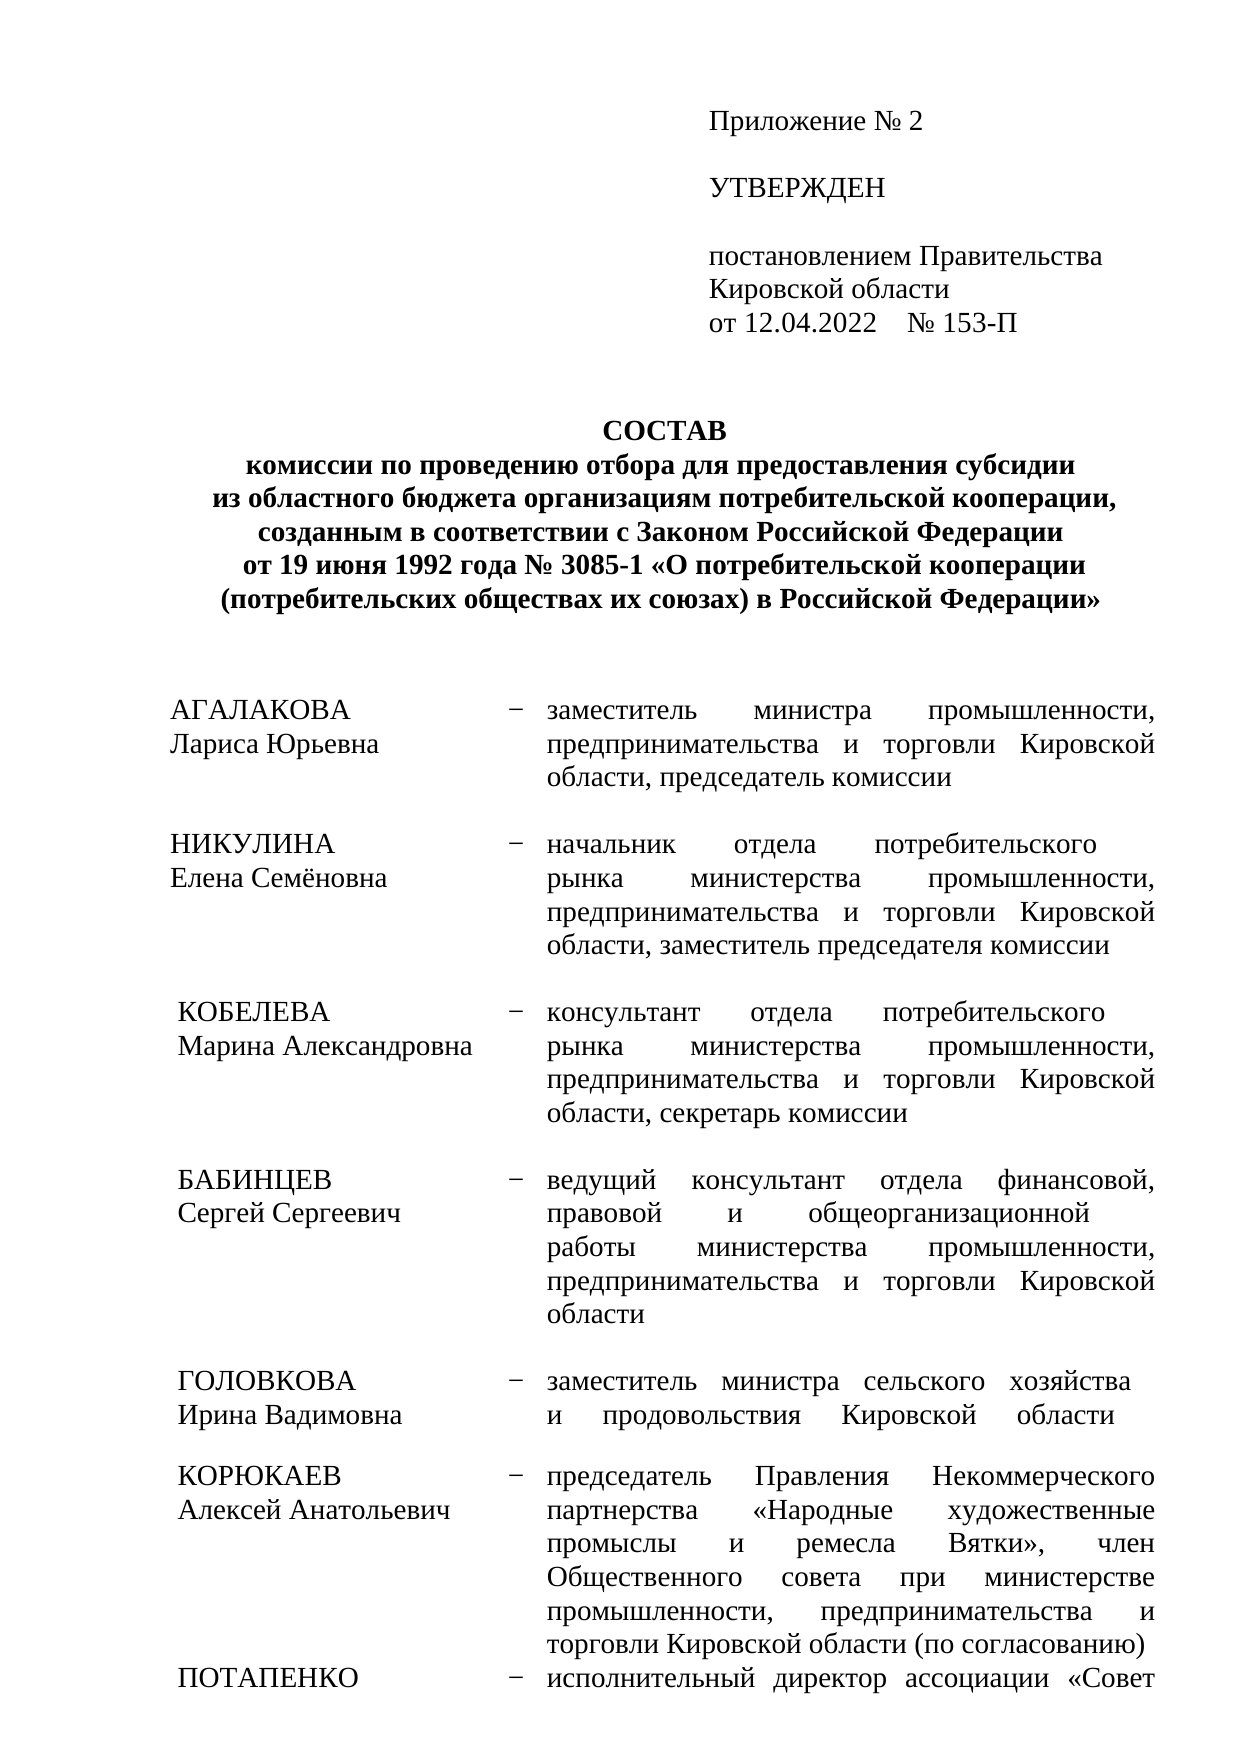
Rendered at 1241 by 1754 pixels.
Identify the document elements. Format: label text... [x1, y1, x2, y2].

table_cell заместитель министра сельского хозяйства и продовольствия Кировской области [535, 1363, 1167, 1458]
text комиссии по проведению отбора для предоставления субсидии из областного бюджета организациям потребительской кооперации, созданным в соответствии с Законом Российской Федерации от 19 июня 1992 года № 3085-1 «О потребительской кооперации (потребительских обществах их союзах) в Российской Федерации» [177, 447, 1152, 642]
table_cell начальник отдела потребительского рынка министерства промышленности, предпринимательства и торговли Кировской области, заместитель председателя комиссии [535, 827, 1167, 994]
table_cell − [496, 1162, 535, 1363]
table_cell ведущий консультант отдела финансовой, правовой и общеорганизационной работы министерства промышленности, предпринимательства и торговли Кировской области [535, 1162, 1167, 1363]
table_cell консультант отдела потребительского рынка министерства промышленности, предпринимательства и торговли Кировской области, секретарь комиссии [535, 994, 1167, 1162]
table_header заместитель министра промышленности, предпринимательства и торговли Кировской области, председатель комиссии [535, 693, 1167, 827]
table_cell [535, 1660, 1167, 1695]
table_cell − [496, 827, 535, 994]
table_cell БАБИНЦЕВ Сергей Сергеевич [166, 1162, 496, 1363]
table_cell − [496, 1459, 535, 1660]
text Приложение № 2 [177, 103, 1152, 137]
table_cell ГОЛОВКОВА Ирина Вадимовна [166, 1363, 496, 1458]
text УТВЕРЖДЕН [177, 171, 1152, 204]
table_cell − [496, 994, 535, 1162]
table_cell КОРЮКАЕВ Алексей Анатольевич [166, 1459, 496, 1660]
text постановлением Правительства [177, 238, 1152, 271]
text от 12.04.2022 № 153-П [664, 305, 1152, 338]
table_cell председатель Правления Некоммерческого партнерства «Народные художественные промыслы и ремесла Вятки», член Общественного совета при министерстве промышленности, предпринимательства и торговли Кировской области (по согласованию) [535, 1459, 1167, 1660]
table_header − [496, 693, 535, 827]
table_cell НИКУЛИНА Елена Семёновна [166, 827, 496, 994]
table_header АГАЛАКОВА Лариса Юрьевна [166, 693, 496, 827]
table_cell − [496, 1660, 535, 1695]
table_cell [166, 1660, 496, 1695]
table_cell − [496, 1363, 535, 1458]
text СОСТАВ [177, 413, 1152, 447]
text Кировской области [177, 271, 1152, 305]
table_cell КОБЕЛЕВА Марина Александровна [166, 994, 496, 1162]
